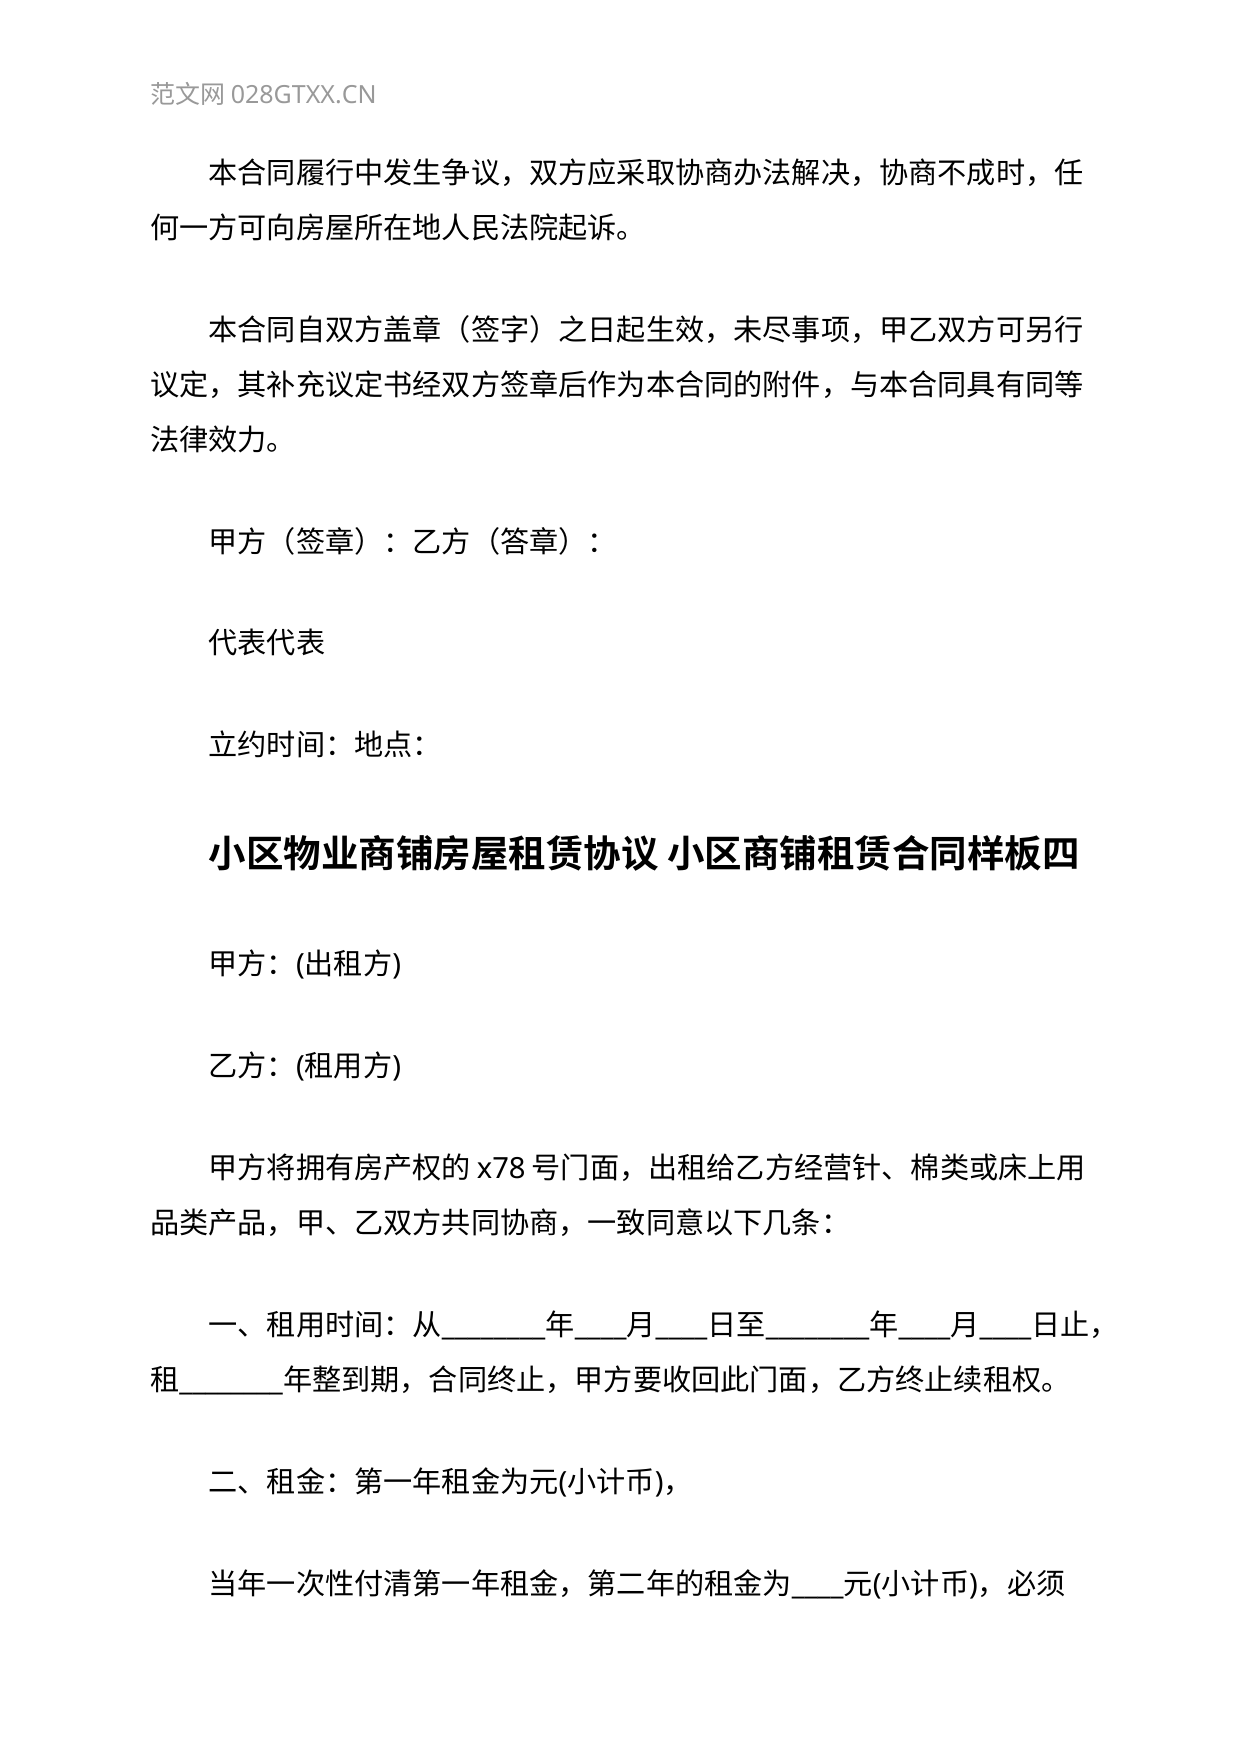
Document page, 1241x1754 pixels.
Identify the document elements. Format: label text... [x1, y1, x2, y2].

text 本合同自双方盖章（签字）之日起生效，未尽事项，甲乙双方可另行议定，其补充议定书经双方签章后作为本合同的附件，与本合同具有同等法律效力。 [150, 307, 1090, 459]
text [150, 1561, 1090, 1603]
text 代表代表 [150, 620, 1090, 662]
text 小区物业商铺房屋租赁协议 小区商铺租赁合同样板四 [150, 823, 1090, 878]
text 甲方（签章）：乙方（答章）： [150, 518, 1090, 561]
text 二、租金：第一年租金为元(小计币)， [150, 1459, 1090, 1501]
text 甲方：(出租方) [150, 941, 1090, 983]
text 甲方将拥有房产权的x78号门面，出租给乙方经营针、棉类或床上用品类产品，甲、乙双方共同协商，一致同意以下几条： [150, 1145, 1090, 1242]
text 乙方：(租用方) [150, 1043, 1090, 1085]
text 本合同履行中发生争议，双方应采取协商办法解决，协商不成时，任何一方可向房屋所在地人民法院起诉。 [150, 150, 1090, 247]
text 立约时间：地点： [150, 722, 1090, 764]
text 一、租用时间：从________年____月____日至________年____月____日止，租________年整到期，合同终止，甲方要收回此门面，乙方终止续租权。 [150, 1302, 1090, 1399]
